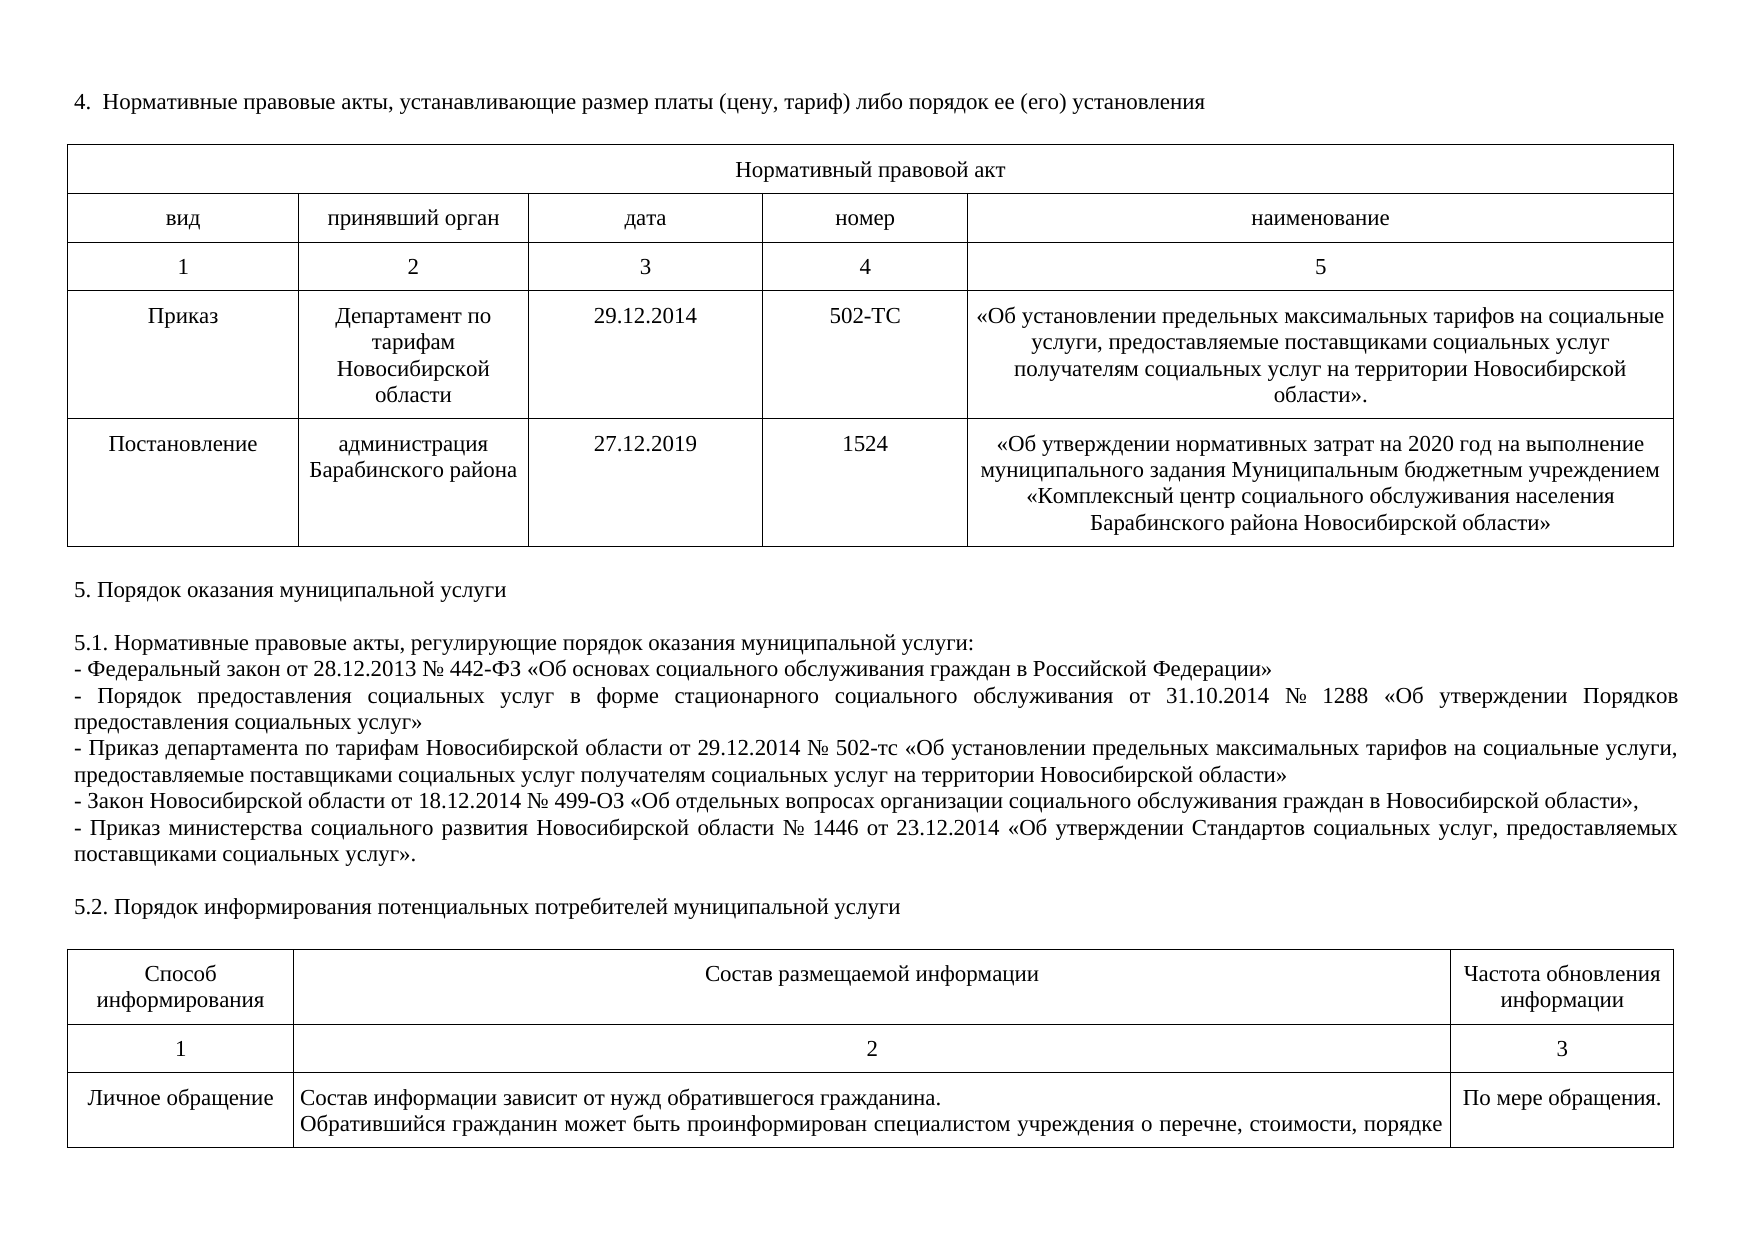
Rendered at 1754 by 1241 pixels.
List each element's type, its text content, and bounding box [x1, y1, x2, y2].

table_cell вид [68, 194, 298, 242]
table_cell 5 [968, 243, 1673, 290]
table_cell номер [763, 194, 967, 242]
table_cell принявший орган [299, 194, 528, 242]
table_cell наименование [968, 194, 1673, 242]
text 5.1. Нормативные правовые акты, регулирующие порядок оказания муниципальной услуги: [74, 629, 1680, 655]
table_header Частота обновления информации [1451, 950, 1673, 1023]
table_cell 1524 [763, 419, 967, 546]
table_cell 2 [299, 243, 528, 290]
table_header Нормативный правовой акт [68, 145, 1673, 193]
text - Порядок предоставления социальных услуг в форме стационарного социального обслуживания от 31.10.2014 № 1288 «Об утверждении Порядков предоставления социальных услуг» [74, 682, 1680, 734]
table_header Состав размещаемой информации [294, 950, 1450, 1023]
table_cell 4 [763, 243, 967, 290]
table_header Способ информирования [68, 950, 293, 1023]
table_cell Приказ [68, 291, 298, 418]
text - Закон Новосибирской области от 18.12.2014 № 499-ОЗ «Об отдельных вопросах организации социального обслуживания граждан в Новосибирской области», [74, 787, 1680, 813]
table_cell «Об утверждении нормативных затрат на 2020 год на выполнение муниципального задания Муниципальным бюджетным учреждением «Комплексный центр социального обслуживания населения Барабинского района Новосибирской области» [968, 419, 1673, 546]
table_cell Личное обращение [68, 1073, 293, 1147]
table_cell Постановление [68, 419, 298, 546]
table_cell дата [529, 194, 762, 242]
table_cell 2 [294, 1025, 1450, 1072]
table_cell 1 [68, 1025, 293, 1072]
text - Приказ департамента по тарифам Новосибирской области от 29.12.2014 № 502-тс «Об установлении предельных максимальных тарифов на социальные услуги, предоставляемые поставщиками социальных услуг получателям социальных услуг на территории Новосибирской области» [74, 734, 1680, 787]
text 5.2. Порядок информирования потенциальных потребителей муниципальной услуги [74, 893, 1680, 919]
table_cell «Об установлении предельных максимальных тарифов на социальные услуги, предоставляемые поставщиками социальных услуг получателям социальных услуг на территории Новосибирской области». [968, 291, 1673, 418]
table_cell 3 [529, 243, 762, 290]
table_cell 3 [1451, 1025, 1673, 1072]
text - Федеральный закон от 28.12.2013 № 442-ФЗ «Об основах социального обслуживания граждан в Российской Федерации» [74, 655, 1680, 682]
table_cell 29.12.2014 [529, 291, 762, 418]
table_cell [294, 1073, 1450, 1147]
table_cell По мере обращения. [1451, 1073, 1673, 1147]
table_cell администрация Барабинского района [299, 419, 528, 546]
table_cell 1 [68, 243, 298, 290]
text 4. Нормативные правовые акты, устанавливающие размер платы (цену, тариф) либо порядок ее (его) установления [74, 88, 1680, 115]
text - Приказ министерства социального развития Новосибирской области № 1446 от 23.12.2014 «Об утверждении Стандартов социальных услуг, предоставляемых поставщиками социальных услуг». [74, 813, 1680, 866]
text 5. Порядок оказания муниципальной услуги [74, 576, 1680, 602]
table_cell Департамент по тарифам Новосибирской области [299, 291, 528, 418]
table_cell 27.12.2019 [529, 419, 762, 546]
table_cell 502-ТС [763, 291, 967, 418]
